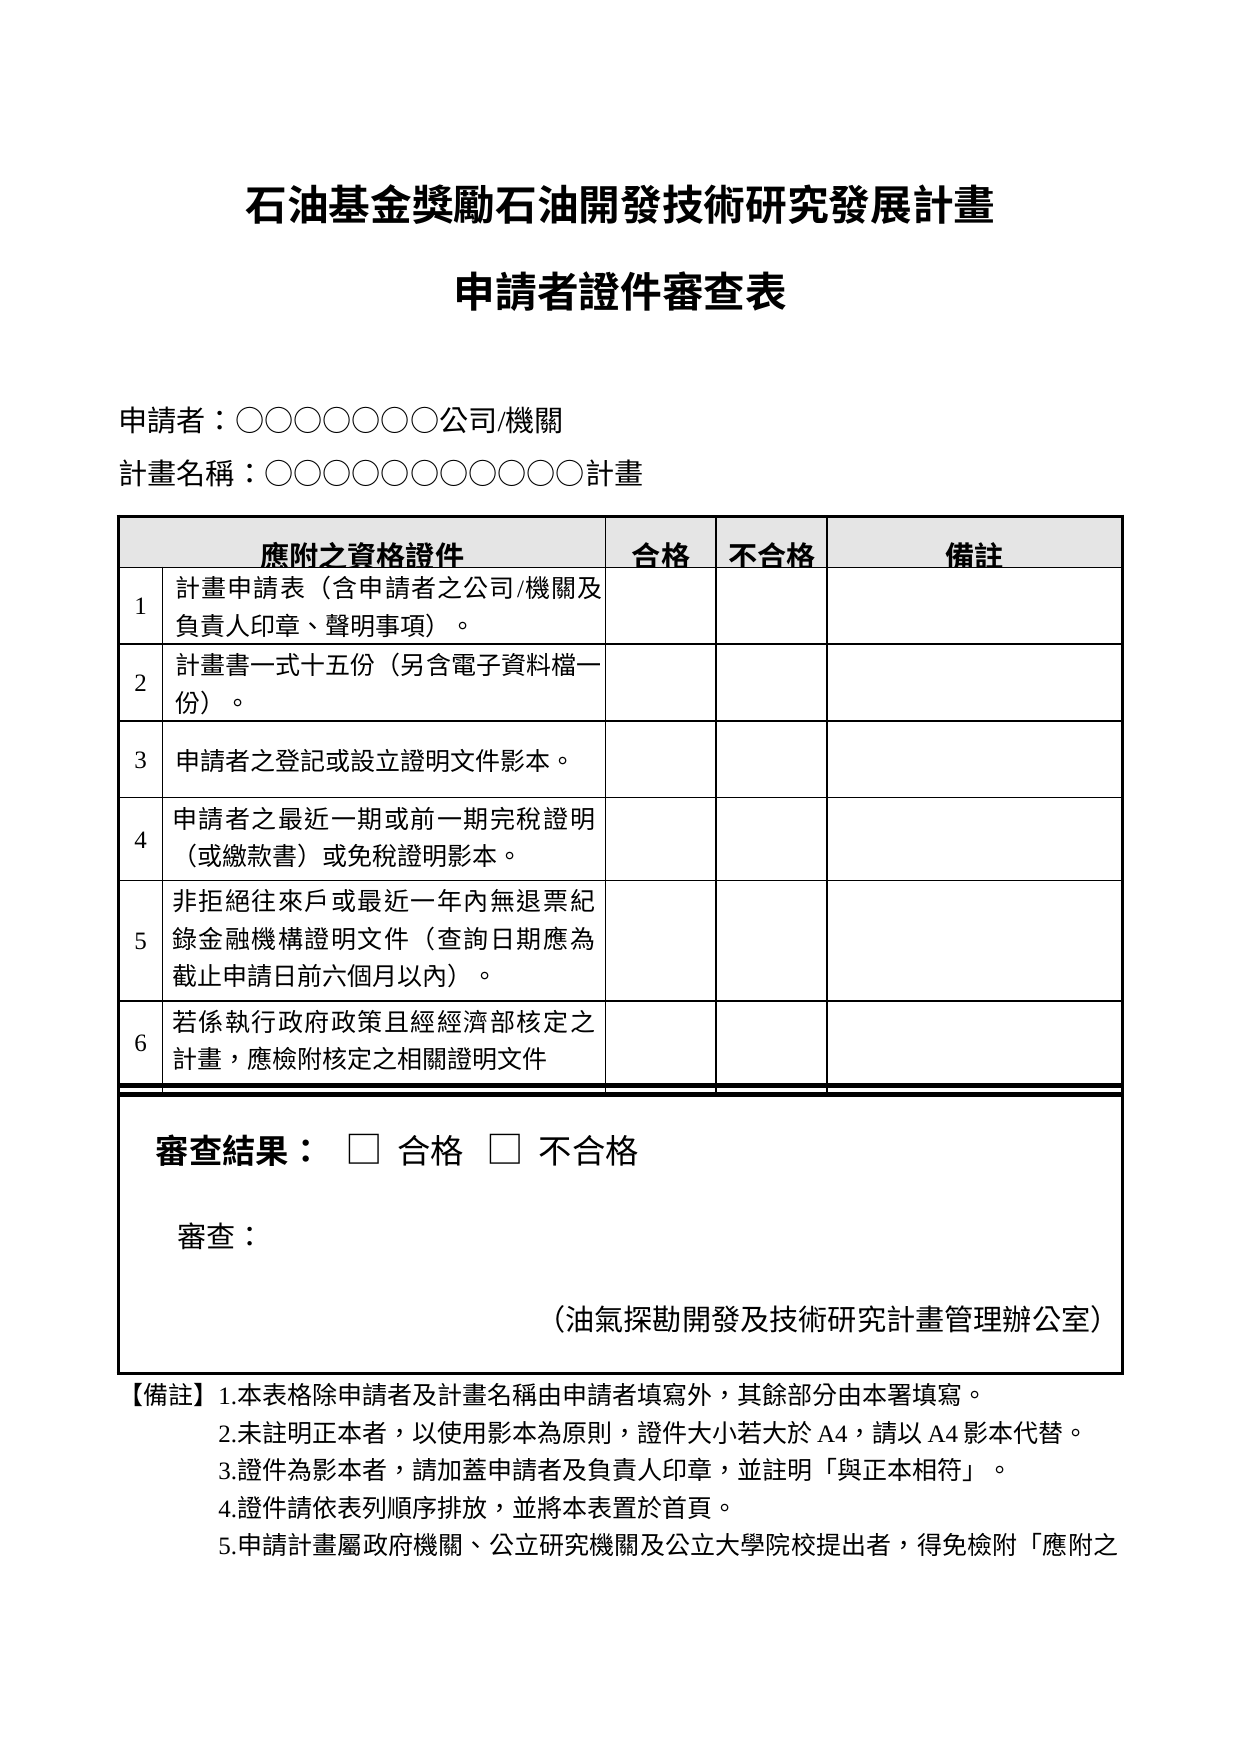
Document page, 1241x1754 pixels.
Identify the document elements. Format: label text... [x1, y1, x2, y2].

text 申請者：○○○○○○○公司/機關 [118, 389, 1193, 439]
table_cell 5 [120, 881, 162, 1000]
text 申請者證件審查表 [118, 252, 1122, 327]
table_cell [717, 881, 826, 1000]
table_cell 申請者之最近一期或前一期完稅證明（或繳款書）或免稅證明影本。 [163, 798, 605, 880]
table_cell [717, 722, 826, 797]
text 2.未註明正本者，以使用影本為原則，證件大小若大於A4，請以A4影本代替。 [218, 1412, 1122, 1450]
table_header 應附之資格證件 [120, 518, 605, 567]
table_cell 2 [120, 645, 162, 720]
table_cell 計畫申請表（含申請者之公司/機關及負責人印章、聲明事項）。 [163, 568, 605, 643]
table_cell [717, 568, 826, 643]
table_header 不合格 [717, 518, 826, 567]
table_header 合格 [606, 518, 715, 567]
table_cell [828, 568, 1121, 643]
table_cell 若係執行政府政策且經經濟部核定之計畫，應檢附核定之相關證明文件 [163, 1002, 605, 1083]
table_cell 審查結果： □ 合格 □ 不合格 審查： （油氣探勘開發及技術研究計畫管理辦公室） [120, 1097, 1121, 1372]
table_header 備註 [828, 518, 1121, 567]
table_cell [717, 1002, 826, 1083]
text 4.證件請依表列順序排放，並將本表置於首頁。 [218, 1487, 1122, 1525]
table_cell [828, 722, 1121, 797]
text 3.證件為影本者，請加蓋申請者及負責人印章，並註明「與正本相符」。 [218, 1450, 1122, 1487]
text 計畫名稱：○○○○○○○○○○○計畫 [118, 464, 1206, 489]
table_cell [828, 881, 1121, 1000]
table_cell [606, 798, 715, 880]
table_cell [717, 645, 826, 720]
table_cell [606, 568, 715, 643]
table_cell 1 [120, 568, 162, 643]
table_cell 6 [120, 1002, 162, 1083]
table_cell 非拒絕往來戶或最近一年內無退票紀錄金融機構證明文件（查詢日期應為截止申請日前六個月以內）。 [163, 881, 605, 1000]
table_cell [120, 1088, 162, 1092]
text 【備註】1.本表格除申請者及計畫名稱由申請者填寫外，其餘部分由本署填寫。 [118, 1375, 1193, 1412]
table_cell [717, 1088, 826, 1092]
table_cell [717, 798, 826, 880]
table_cell 4 [120, 798, 162, 880]
table_cell [606, 1002, 715, 1083]
table_cell [606, 645, 715, 720]
text 石油基金獎勵石油開發技術研究發展計畫 [118, 164, 1122, 239]
table_cell [828, 1002, 1121, 1083]
table_cell 3 [120, 722, 162, 797]
table_cell 申請者之登記或設立證明文件影本。 [163, 722, 605, 797]
table_cell [828, 798, 1121, 880]
table_cell [606, 722, 715, 797]
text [218, 1525, 1122, 1562]
table_cell [828, 645, 1121, 720]
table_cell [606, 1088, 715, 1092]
table_cell [606, 881, 715, 1000]
table_cell 計畫書一式十五份（另含電子資料檔一份）。 [163, 645, 605, 720]
